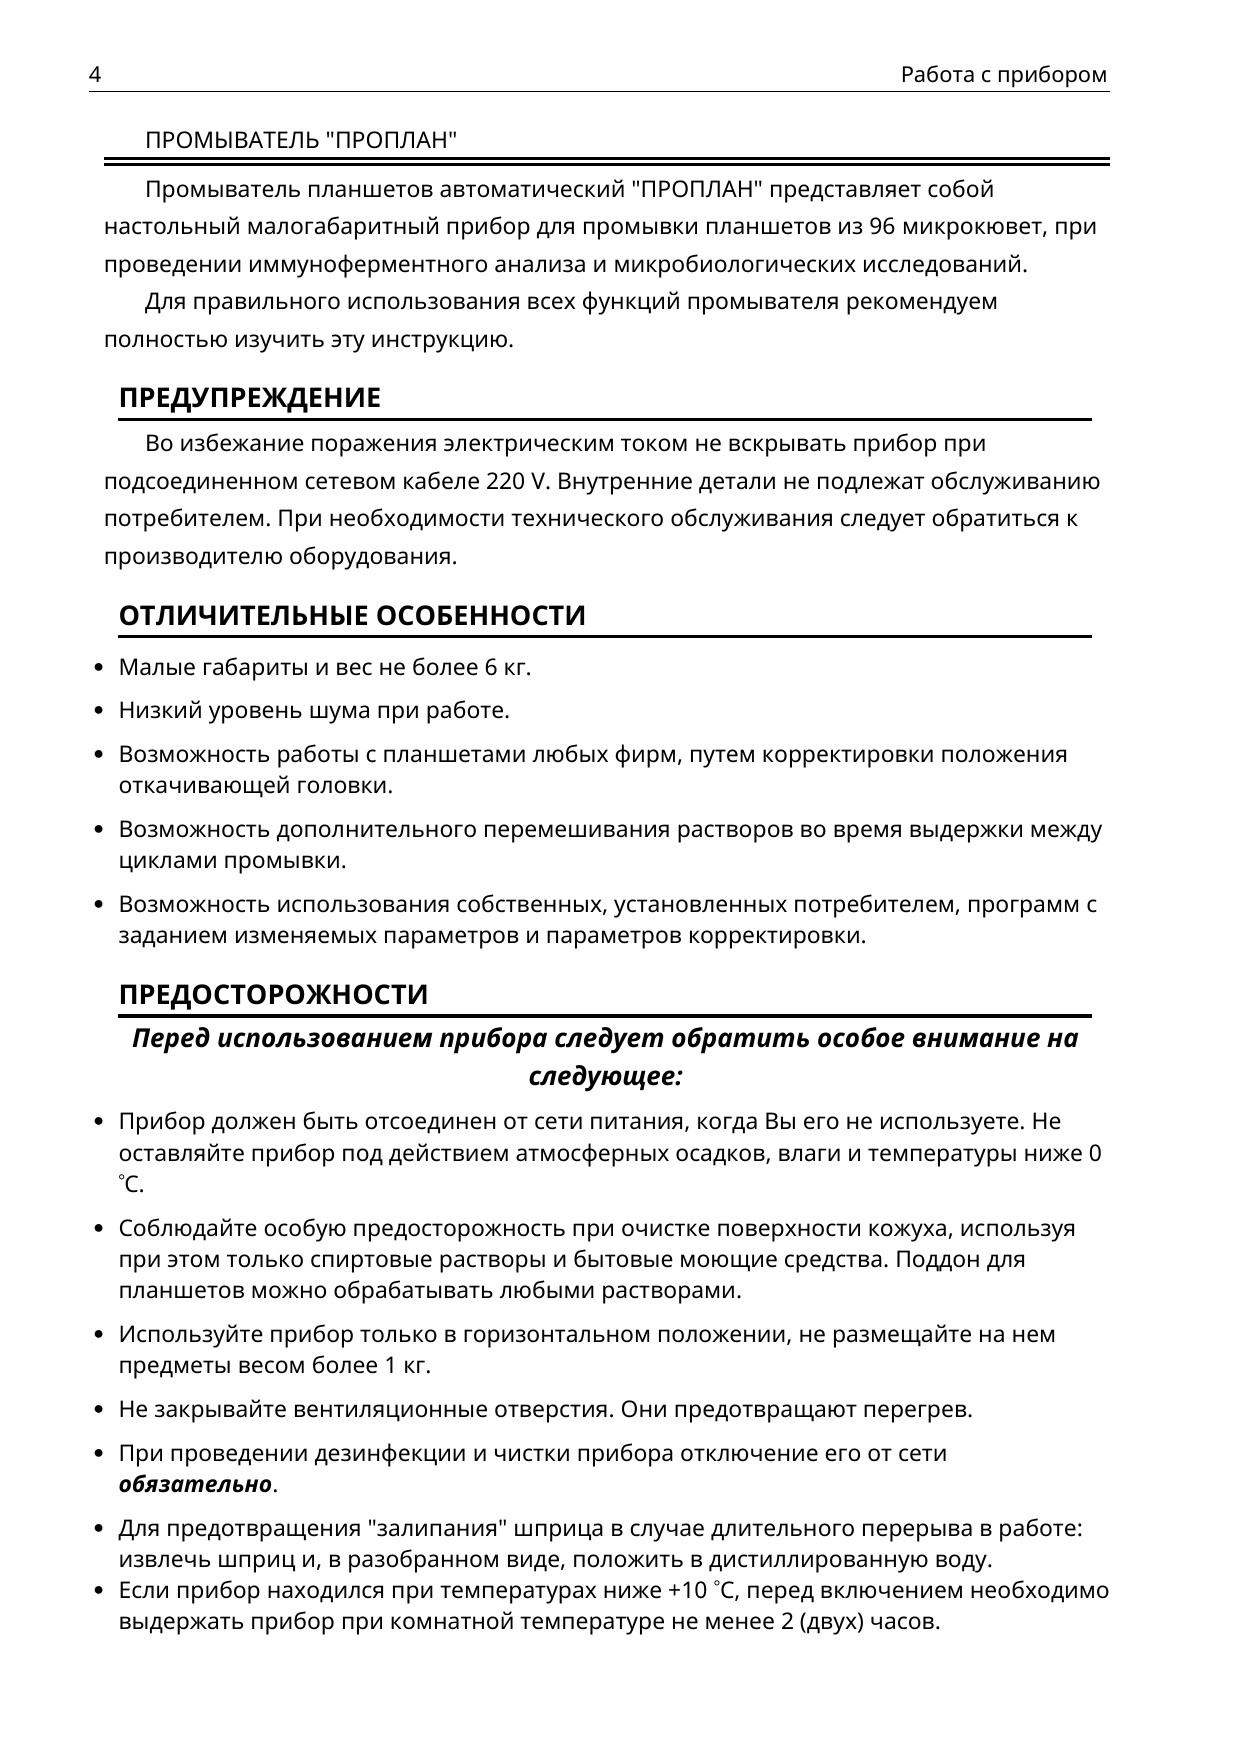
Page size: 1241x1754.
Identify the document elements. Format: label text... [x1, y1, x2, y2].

subtitle ПРЕДУПРЕЖДЕНИЕ [118, 379, 1092, 418]
list Если прибор находился при температурах ниже +10 С, перед включением необходимо выдержать прибор при комнатной температуре не менее 2 (двух) часов. [94, 1574, 1122, 1636]
subtitle Прибор должен быть отсоединен от сети питания, когда Вы его не используете. Не оставляйте прибор под действием атмосферных осадков, влаги и температуры ниже 0 С. [94, 1105, 1110, 1199]
subtitle Возможность работы с планшетами любых фирм, путем корректировки положения откачивающей головки. [94, 738, 1110, 801]
subtitle Для предотвращения "залипания" шприца в случае длительного перерыва в работе: извлечь шприц и, в разобранном виде, положить в дистиллированную воду. [94, 1511, 1110, 1574]
subtitle Соблюдайте особую предосторожность при очистке поверхности кожуха, используя при этом только спиртовые растворы и бытовые моющие средства. Поддон для планшетов можно обрабатывать любыми растворами. [94, 1211, 1110, 1305]
subtitle ПРЕДОСТОРОЖНОСТИ [118, 976, 1092, 1014]
text Для правильного использования всех функций промывателя рекомендуем полностью изучить эту инструкцию. [103, 279, 1110, 354]
subtitle Возможность использования собственных, установленных потребителем, программ с заданием изменяемых параметров и параметров корректировки. [94, 888, 1110, 951]
text Перед использованием прибора следует обратить особое внимание на следующее: [89, 1018, 1122, 1093]
text Промыватель планшетов автоматический "ПРОПЛАН" представляет собой настольный малогабаритный прибор для промывки планшетов из 96 микрокювет, при проведении иммуноферментного анализа и микробиологических исследований. [103, 166, 1110, 279]
subtitle Используйте прибор только в горизонтальном положении, не размещайте на нем предметы весом более 1 кг. [94, 1318, 1110, 1380]
subtitle Малые габариты и вес не более 6 кг. [94, 651, 1110, 682]
subtitle Возможность дополнительного перемешивания растворов во время выдержки между циклами промывки. [94, 813, 1110, 876]
text ПРОМЫВАТЕЛЬ "ПРОПЛАН" [103, 117, 1110, 166]
subtitle ОТЛИЧИТЕЛЬНЫЕ ОСОБЕННОСТИ [118, 596, 1092, 635]
text Во избежание поражения электрическим током не вскрывать прибор при подсоединенном сетевом кабеле 220 V. Внутренние детали не подлежат обслуживанию потребителем. При необходимости технического обслуживания следует обратиться к производителю оборудования. [103, 421, 1110, 571]
subtitle Низкий уровень шума при работе. [94, 694, 1110, 726]
subtitle Не закрывайте вентиляционные отверстия. Они предотвращают перегрев. [94, 1393, 1110, 1424]
subtitle При проведении дезинфекции и чистки прибора отключение его от сети обязательно. [94, 1436, 1110, 1499]
